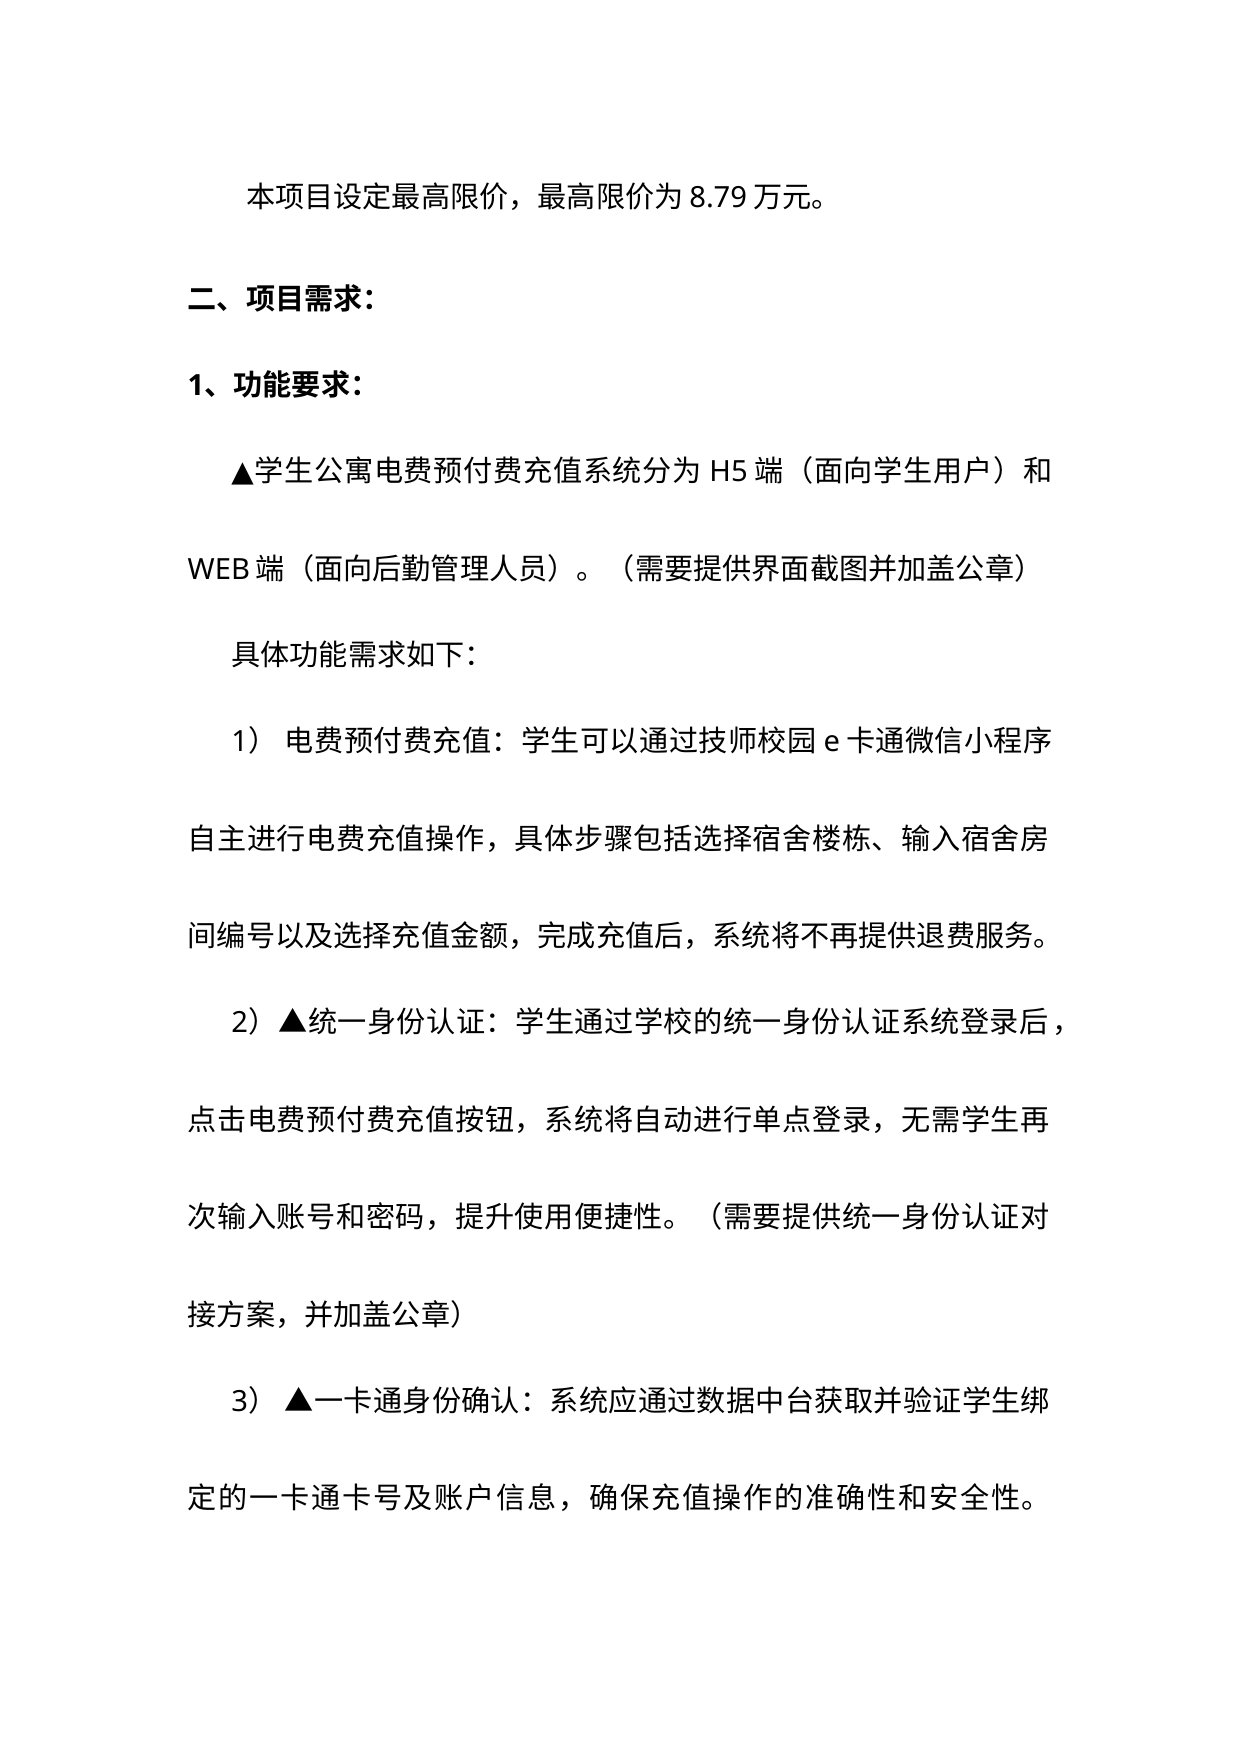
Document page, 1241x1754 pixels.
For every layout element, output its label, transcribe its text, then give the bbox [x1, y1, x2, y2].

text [187, 1366, 1053, 1529]
text 1、功能要求： [187, 351, 1053, 416]
text 二、项目需求： [187, 264, 1053, 329]
text ▲学生公寓电费预付费充值系统分为H5端（面向学生用户）和WEB端（面向后勤管理人员）。（需要提供界面截图并加盖公章） [187, 437, 1053, 599]
text 2）▲统一身份认证：学生通过学校的统一身份认证系统登录后，点击电费预付费充值按钮，系统将自动进行单点登录，无需学生再次输入账号和密码，提升使用便捷性。（需要提供统一身份认证对接方案，并加盖公章） [187, 988, 1053, 1345]
text 1） 电费预付费充值：学生可以通过技师校园e卡通微信小程序自主进行电费充值操作，具体步骤包括选择宿舍楼栋、输入宿舍房间编号以及选择充值金额，完成充值后，系统将不再提供退费服务。 [187, 706, 1053, 966]
text 具体功能需求如下： [187, 620, 1053, 685]
text 本项目设定最高限价，最高限价为8.79万元。 [187, 162, 1053, 227]
